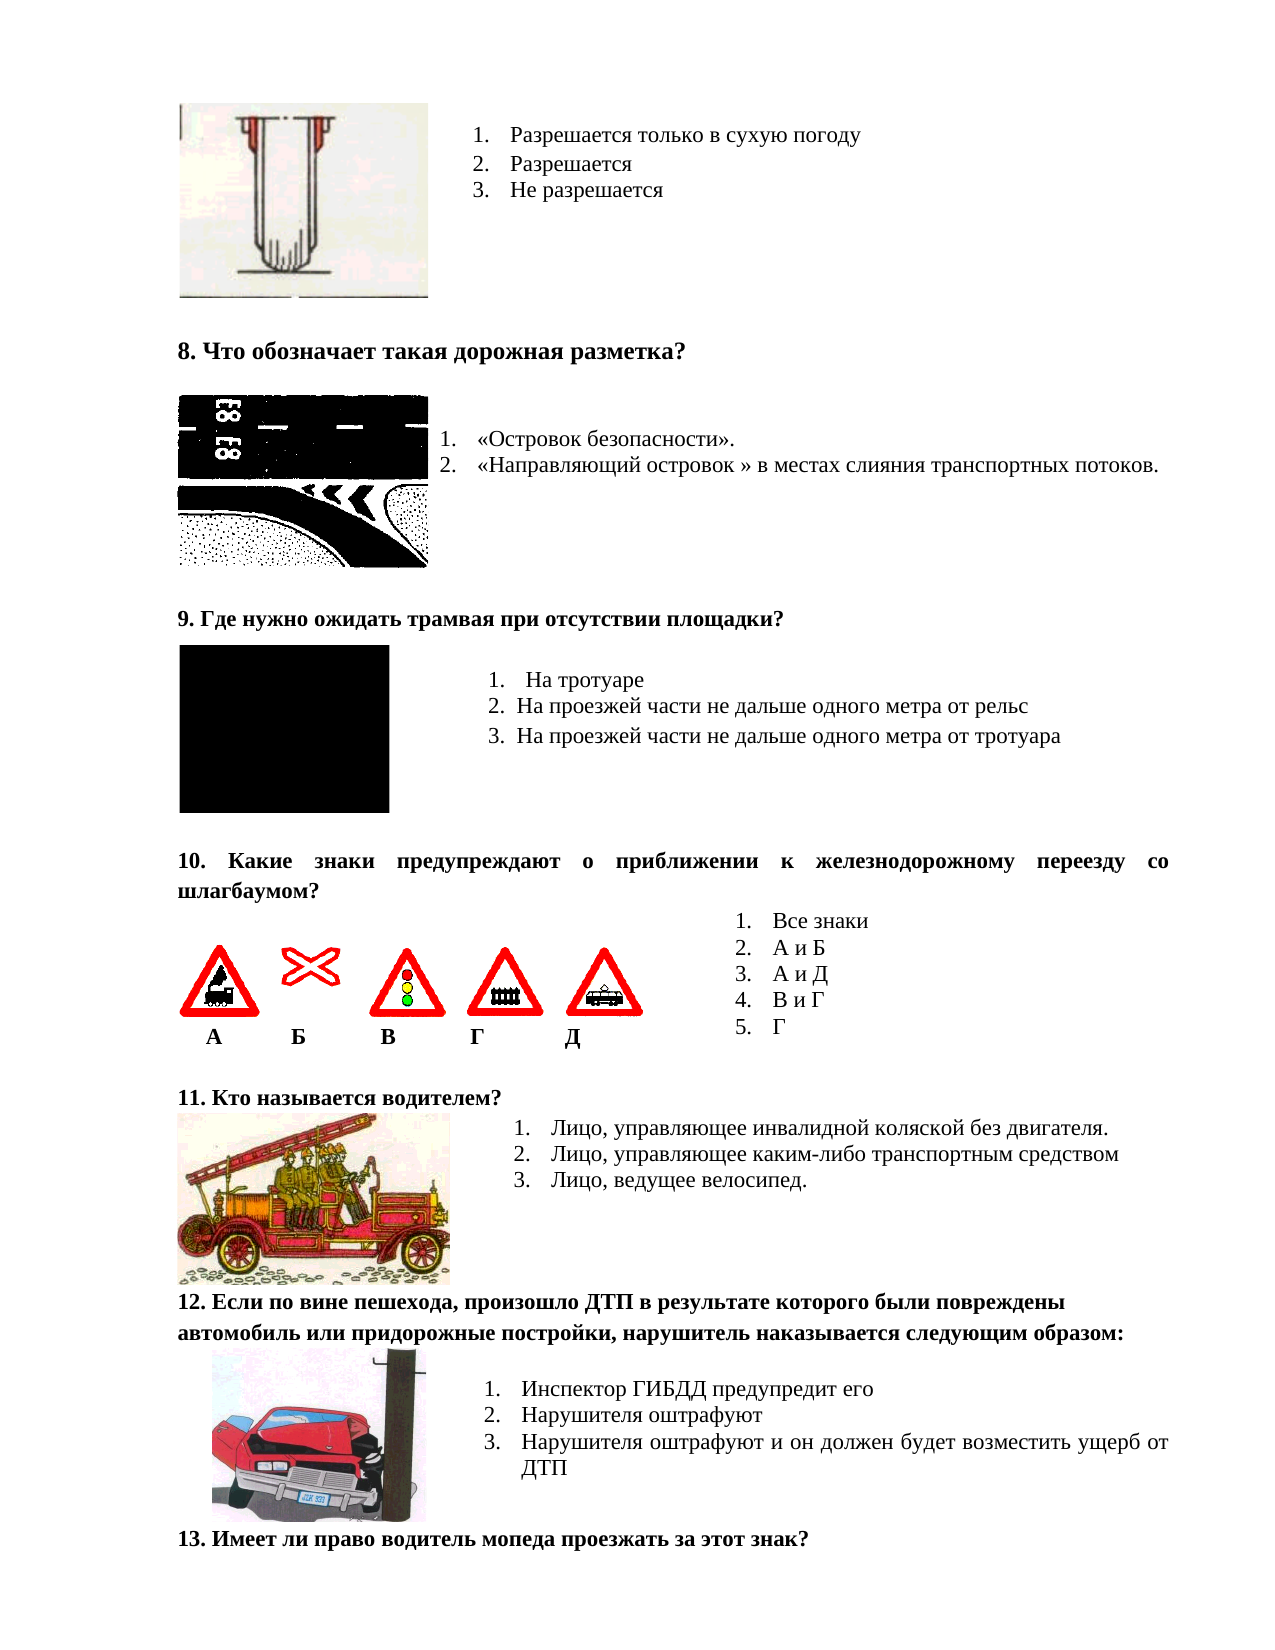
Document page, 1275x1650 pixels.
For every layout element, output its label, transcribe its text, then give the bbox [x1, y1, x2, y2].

table_cell «Островок безопасности». «Направляющий островок » в местах слияния транспортных потоков. [428, 365, 1181, 575]
table_header 8. Что обозначает такая дорожная разметка? [166, 336, 1181, 364]
table_cell [166, 636, 458, 817]
table_cell Все знаки А и Б А и Д В и Г Г [724, 908, 1181, 1053]
table_cell [166, 365, 428, 575]
picture [179, 645, 390, 813]
picture [366, 945, 448, 1020]
table_cell Разрешается только в сухую погоду Разрешается Не разрешается [458, 89, 1181, 306]
picture [177, 1113, 450, 1285]
picture [177, 942, 262, 1020]
picture [179, 103, 429, 298]
table_cell [166, 1114, 502, 1288]
table_cell 13. Имеет ли право водитель мопеда проезжать за этот знак? [166, 1525, 1181, 1556]
picture [177, 483, 429, 568]
picture [563, 945, 645, 1020]
table_cell [166, 89, 458, 306]
table_header 9. Где нужно ожидать трамвая при отсутствии площадки? [166, 605, 1181, 636]
table_cell А Б В Г Д [166, 908, 723, 1053]
table_header 10. Какие знаки предупреждают о приближении к железнодорожному переезду со шлагбаумом? [166, 847, 1181, 907]
picture [267, 939, 355, 1020]
table_header 11. Кто называется водителем? [166, 1084, 1181, 1114]
table_cell Инспектор ГИБДД предупредит его Нарушителя оштрафуют Нарушителя оштрафуют и он должен будет возместить ущерб от ДТП [473, 1349, 1181, 1525]
picture [464, 945, 546, 1020]
picture [177, 394, 429, 480]
table_cell На тротуаре 2. На проезжей части не дальше одного метра от рельс 3. На проезжей части не дальше одного метра от тротуара [458, 636, 1181, 817]
table_cell [166, 1349, 472, 1525]
picture [212, 1348, 427, 1522]
table_cell 12. Если по вине пешехода, произошло ДТП в результате которого были повреждены автомобиль или придорожные постройки, нарушитель наказывается следующим образом: [166, 1288, 1181, 1349]
table_cell Лицо, управляющее инвалидной коляской без двигателя. Лицо, управляющее каким-либо транспортным средством Лицо, ведущее велосипед. [502, 1114, 1181, 1288]
